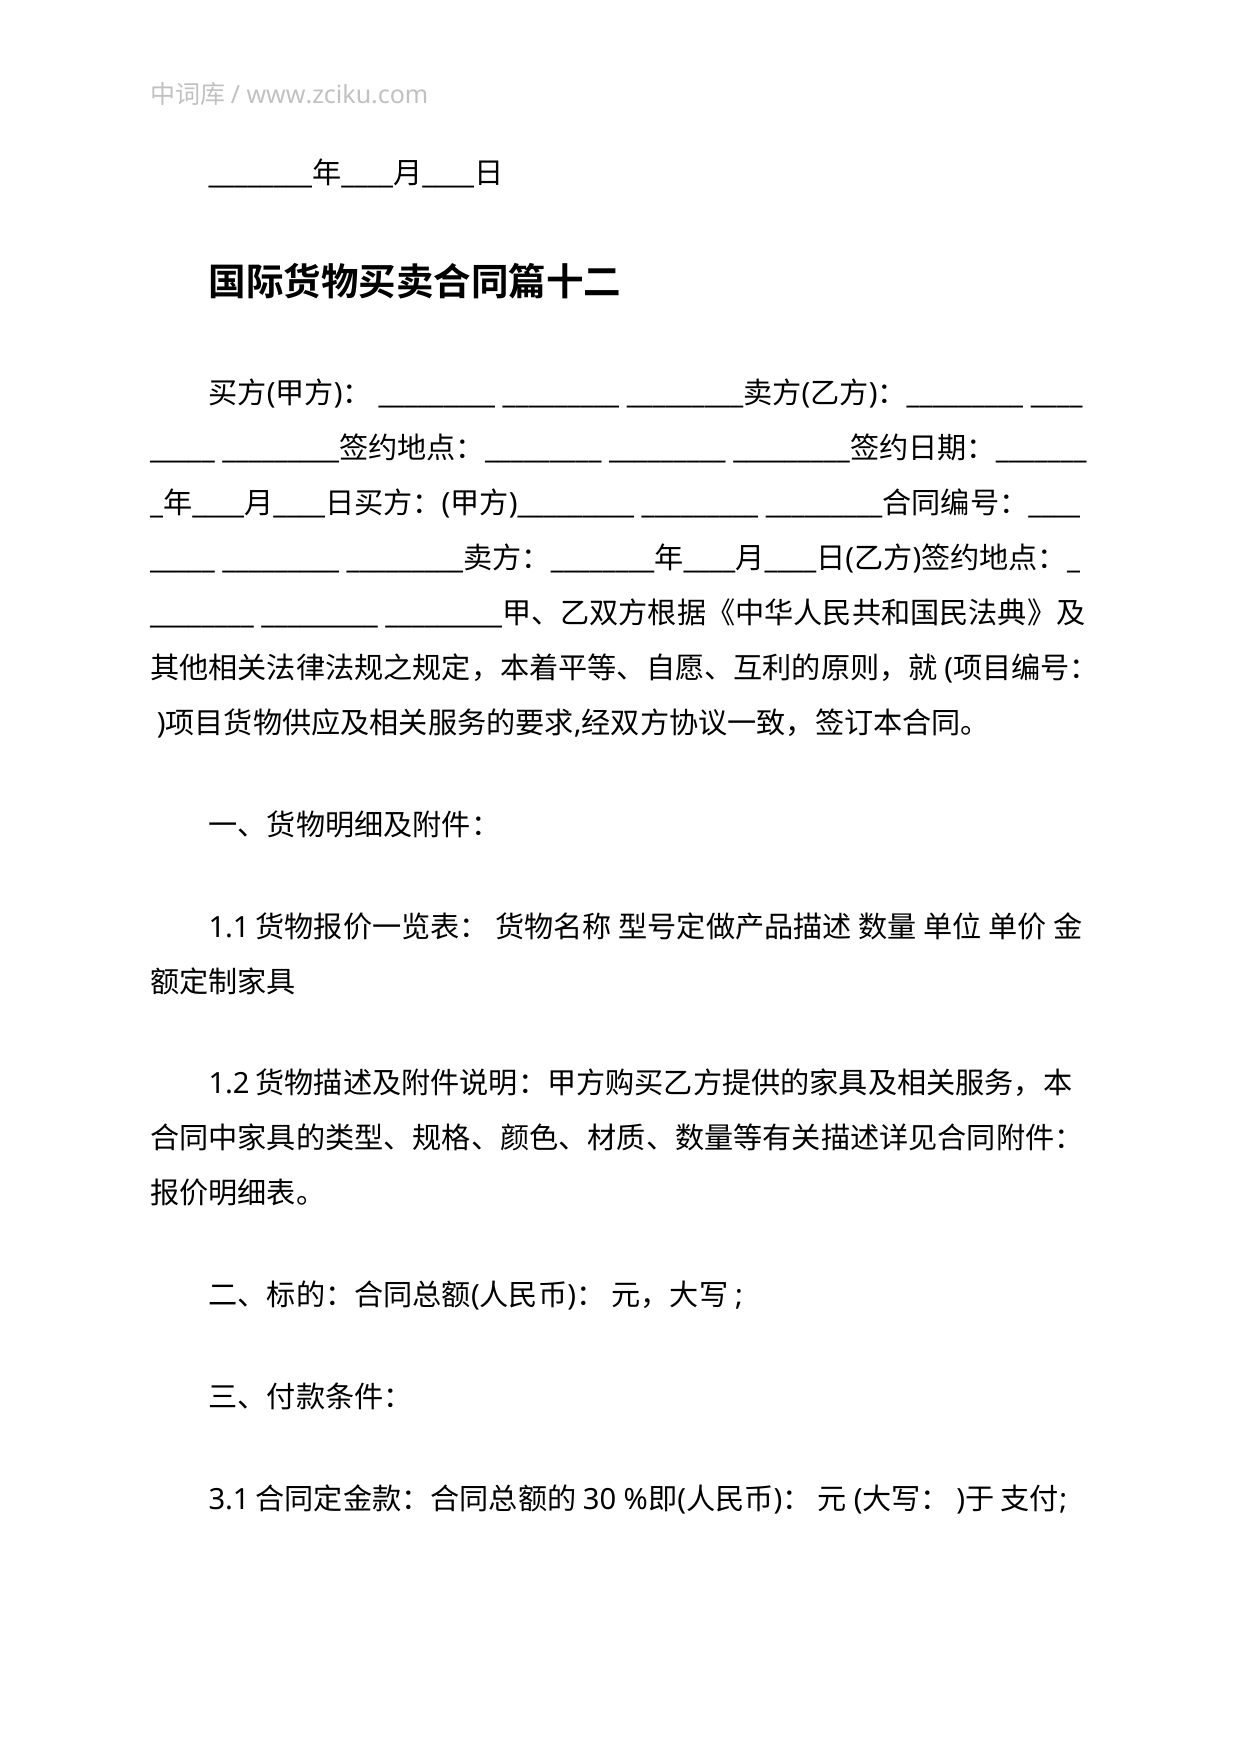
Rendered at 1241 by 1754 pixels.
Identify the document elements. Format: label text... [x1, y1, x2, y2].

text ________年____月____日 [150, 150, 1090, 192]
text 二、标的：合同总额(人民币)： 元，大写 ; [150, 1272, 1090, 1314]
text 1.2货物描述及附件说明：甲方购买乙方提供的家具及相关服务，本合同中家具的类型、规格、颜色、材质、数量等有关描述详见合同附件： 报价明细表。 [150, 1060, 1090, 1212]
text 1.1货物报价一览表： 货物名称 型号定做产品描述 数量 单位 单价 金额定制家具 [150, 903, 1090, 1000]
text 国际货物买卖合同篇十二 [150, 252, 1090, 306]
text 买方(甲方)： _________ _________ _________卖方(乙方)：_________ _________ _________签约地点：_________ _________ _________签约日期：________年____月____日买方：(甲方)_________ _________ _________合同编号：_________ _________ _________卖方：________年____月____日(乙方)签约地点：_________ _________ _________甲、乙双方根据《中华人民共和国民法典》及其他相关法律法规之规定，本着平等、自愿、互利的原则，就 (项目编号： )项目货物供应及相关服务的要求,经双方协议一致，签订本合同。 [150, 369, 1090, 742]
text 3.1合同定金款：合同总额的 30 %即(人民币)： 元 (大写： )于 支付; [150, 1475, 1090, 1518]
text 三、付款条件： [150, 1373, 1090, 1416]
text 一、货物明细及附件： [150, 801, 1090, 844]
